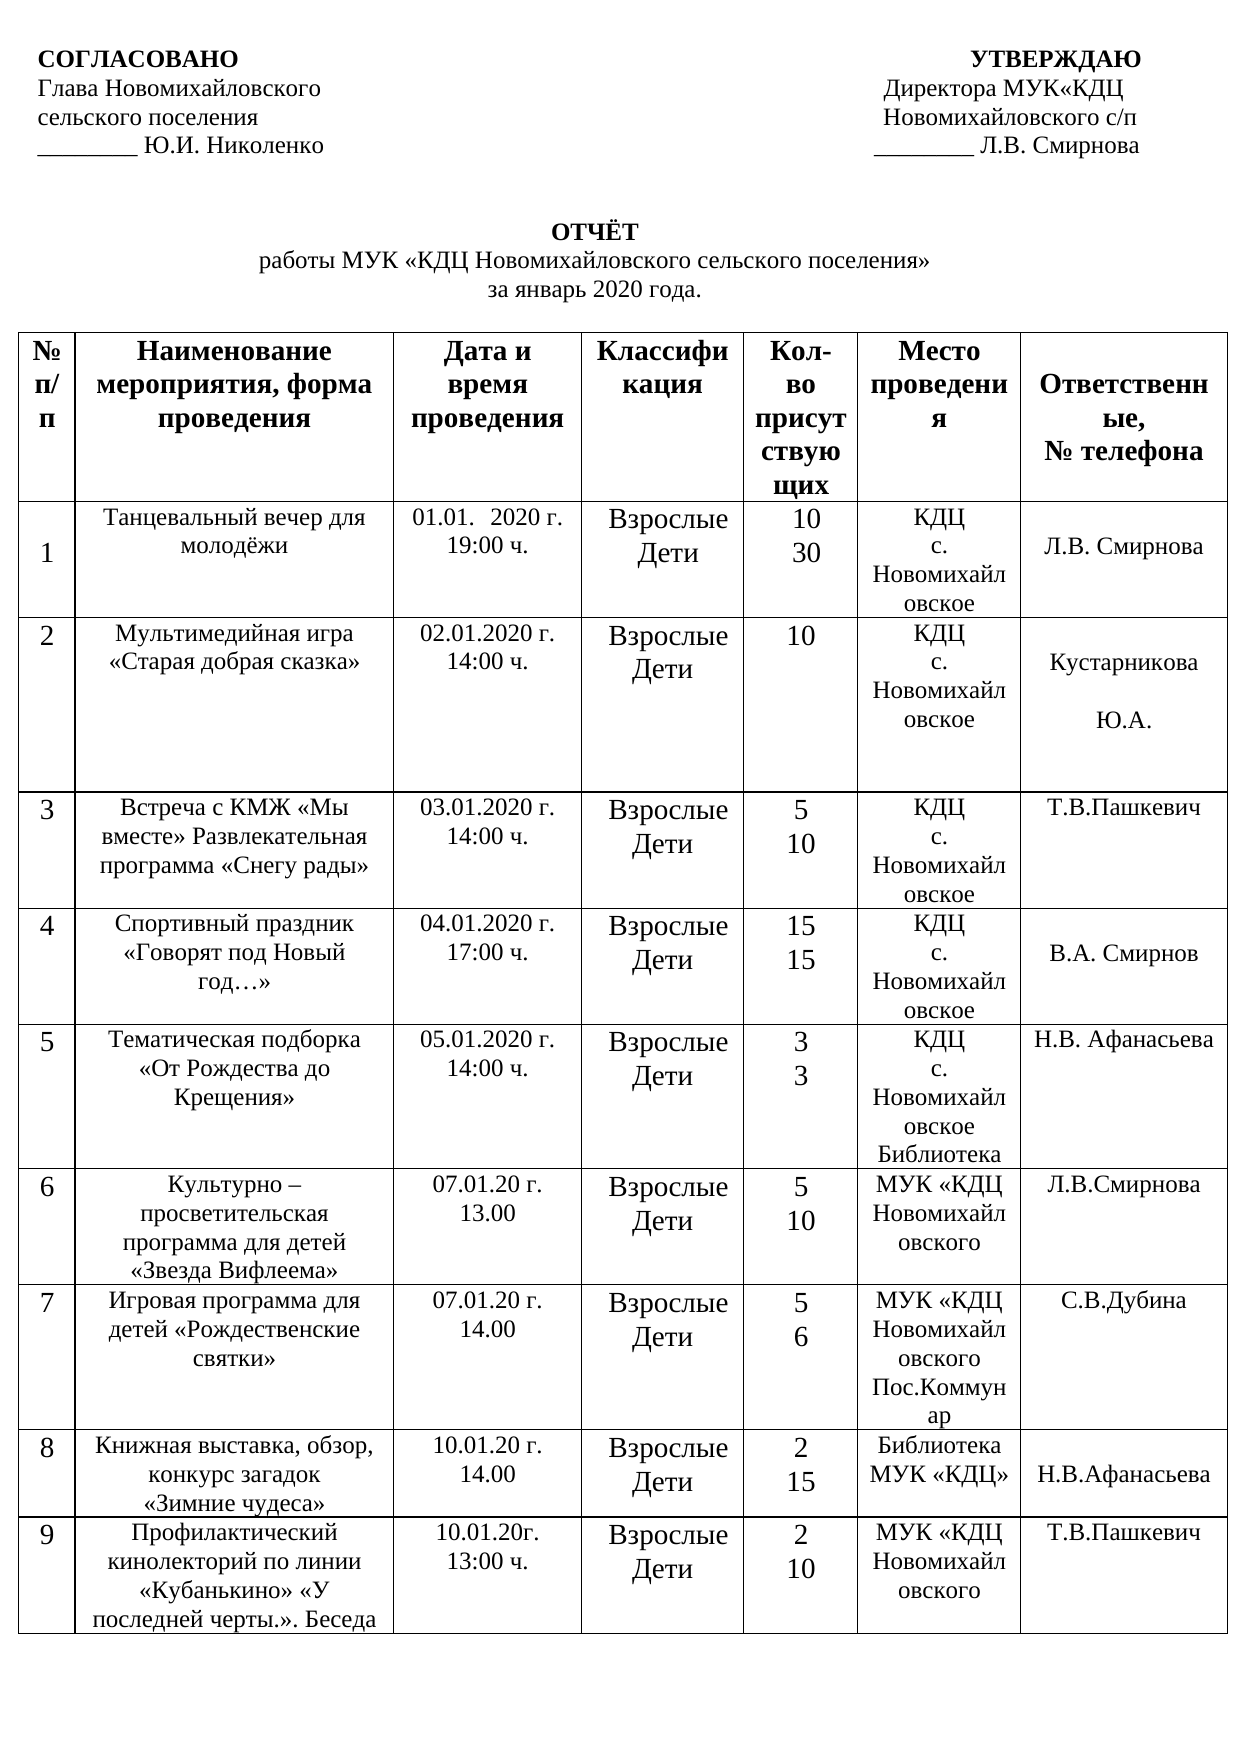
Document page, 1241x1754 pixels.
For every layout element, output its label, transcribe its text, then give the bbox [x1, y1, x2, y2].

table_cell 4 [19, 909, 74, 1023]
table_cell Взрослые Дети [582, 1169, 743, 1284]
table_cell КДЦ с. Новомихайловское [858, 909, 1020, 1023]
table_header Дата и время проведения [394, 333, 581, 501]
table_cell Взрослые Дети [582, 618, 743, 791]
table_cell 1 [19, 502, 74, 617]
table_cell 9 [19, 1518, 74, 1632]
table_cell 10 30 [744, 502, 857, 617]
table_cell 7 [19, 1285, 74, 1429]
text ________ Ю.И. Николенко ________ Л.В. Смирнова [37, 131, 1152, 159]
table_cell Тематическая подборка «От Рождества до Крещения» [76, 1025, 393, 1168]
table_header № п/п [19, 333, 74, 501]
table_cell Взрослые Дети [582, 1025, 743, 1168]
table_cell 5 6 [744, 1285, 857, 1429]
table_cell С.В.Дубина [1021, 1285, 1227, 1429]
text за январь 2020 года. [37, 274, 1152, 303]
table_cell Кустарникова Ю.А. [1021, 618, 1227, 791]
table_cell МУК «КДЦ Новомихайловского Пос.Коммунар [858, 1285, 1020, 1429]
table_cell 02.01.2020 г. 14:00 ч. [394, 618, 581, 791]
table_cell КДЦ с. Новомихайловское [858, 502, 1020, 617]
table_cell КДЦ с. Новомихайловское [858, 793, 1020, 907]
table_cell 5 [19, 1025, 74, 1168]
table_cell Н.В. Афанасьева [1021, 1025, 1227, 1168]
table_cell Л.В.Смирнова [1021, 1169, 1227, 1284]
table_cell Танцевальный вечер для молодёжи [76, 502, 393, 617]
table_cell 10.01.20г. 13:00 ч. [394, 1518, 581, 1632]
table_header Наименование мероприятия, форма проведения [76, 333, 393, 501]
table_cell В.А. Смирнов [1021, 909, 1227, 1023]
table_cell 07.01.20 г. 14.00 [394, 1285, 581, 1429]
table_cell Т.В.Пашкевич [1021, 1518, 1227, 1632]
table_cell КДЦ с. Новомихайловское Библиотека [858, 1025, 1020, 1168]
table_cell 05.01.2020 г. 14:00 ч. [394, 1025, 581, 1168]
text ОТЧЁТ [37, 217, 1152, 246]
table_cell Мультимедийная игра «Старая добрая сказка» [76, 618, 393, 791]
text СОГЛАСОВАНО УТВЕРЖДАЮ [37, 44, 1152, 73]
table_cell Игровая программа для детей «Рождественские святки» [76, 1285, 393, 1429]
table_cell 5 10 [744, 1169, 857, 1284]
table_cell Книжная выставка, обзор, конкурс загадок «Зимние чудеса» [76, 1430, 393, 1516]
table_cell Взрослые Дети [582, 793, 743, 907]
table_cell Взрослые Дети [582, 1430, 743, 1516]
table_cell 5 10 [744, 793, 857, 907]
table_cell 2 10 [744, 1518, 857, 1632]
text работы МУК «КДЦ Новомихайловского сельского поселения» [37, 246, 1152, 274]
table_cell Встреча с КМЖ «Мы вместе» Развлекательная программа «Снегу рады» [76, 793, 393, 907]
table_cell 15 15 [744, 909, 857, 1023]
table_cell КДЦ с. Новомихайловское [858, 618, 1020, 791]
table_cell 8 [19, 1430, 74, 1516]
table_cell Культурно – просветительская программа для детей «Звезда Вифлеема» [76, 1169, 393, 1284]
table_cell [76, 1518, 393, 1632]
table_cell 6 [19, 1169, 74, 1284]
table_cell 2 [19, 618, 74, 791]
table_header Ответственные, № телефона [1021, 333, 1227, 501]
table_cell Л.В. Смирнова [1021, 502, 1227, 617]
table_cell МУК «КДЦ Новомихайловского [858, 1169, 1020, 1284]
table_cell Библиотека МУК «КДЦ» [858, 1430, 1020, 1516]
table_cell 10 [744, 618, 857, 791]
table_cell 3 [19, 793, 74, 907]
text сельского поселения Новомихайловского с/п [37, 102, 1152, 131]
table_cell Взрослые Дети [582, 1518, 743, 1632]
text Глава Новомихайловского Директора МУК«КДЦ [37, 73, 1152, 102]
table_cell Н.В.Афанасьева [1021, 1430, 1227, 1516]
table_cell 03.01.2020 г. 14:00 ч. [394, 793, 581, 907]
table_cell Спортивный праздник «Говорят под Новый год…» [76, 909, 393, 1023]
table_cell . 19:00 ч. [394, 502, 581, 617]
table_cell Взрослые Дети [582, 1285, 743, 1429]
table_header Классификация [582, 333, 743, 501]
table_cell Т.В.Пашкевич [1021, 793, 1227, 907]
table_header Кол-во присутствующих [744, 333, 857, 501]
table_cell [858, 1518, 1020, 1632]
table_cell 04.01.2020 г. 17:00 ч. [394, 909, 581, 1023]
table_cell 10.01.20 г. 14.00 [394, 1430, 581, 1516]
table_cell 07.01.20 г. 13.00 [394, 1169, 581, 1284]
table_header Место проведения [858, 333, 1020, 501]
table_cell 2 15 [744, 1430, 857, 1516]
table_cell Взрослые Дети [582, 502, 743, 617]
table_cell Взрослые Дети [582, 909, 743, 1023]
table_cell 3 3 [744, 1025, 857, 1168]
